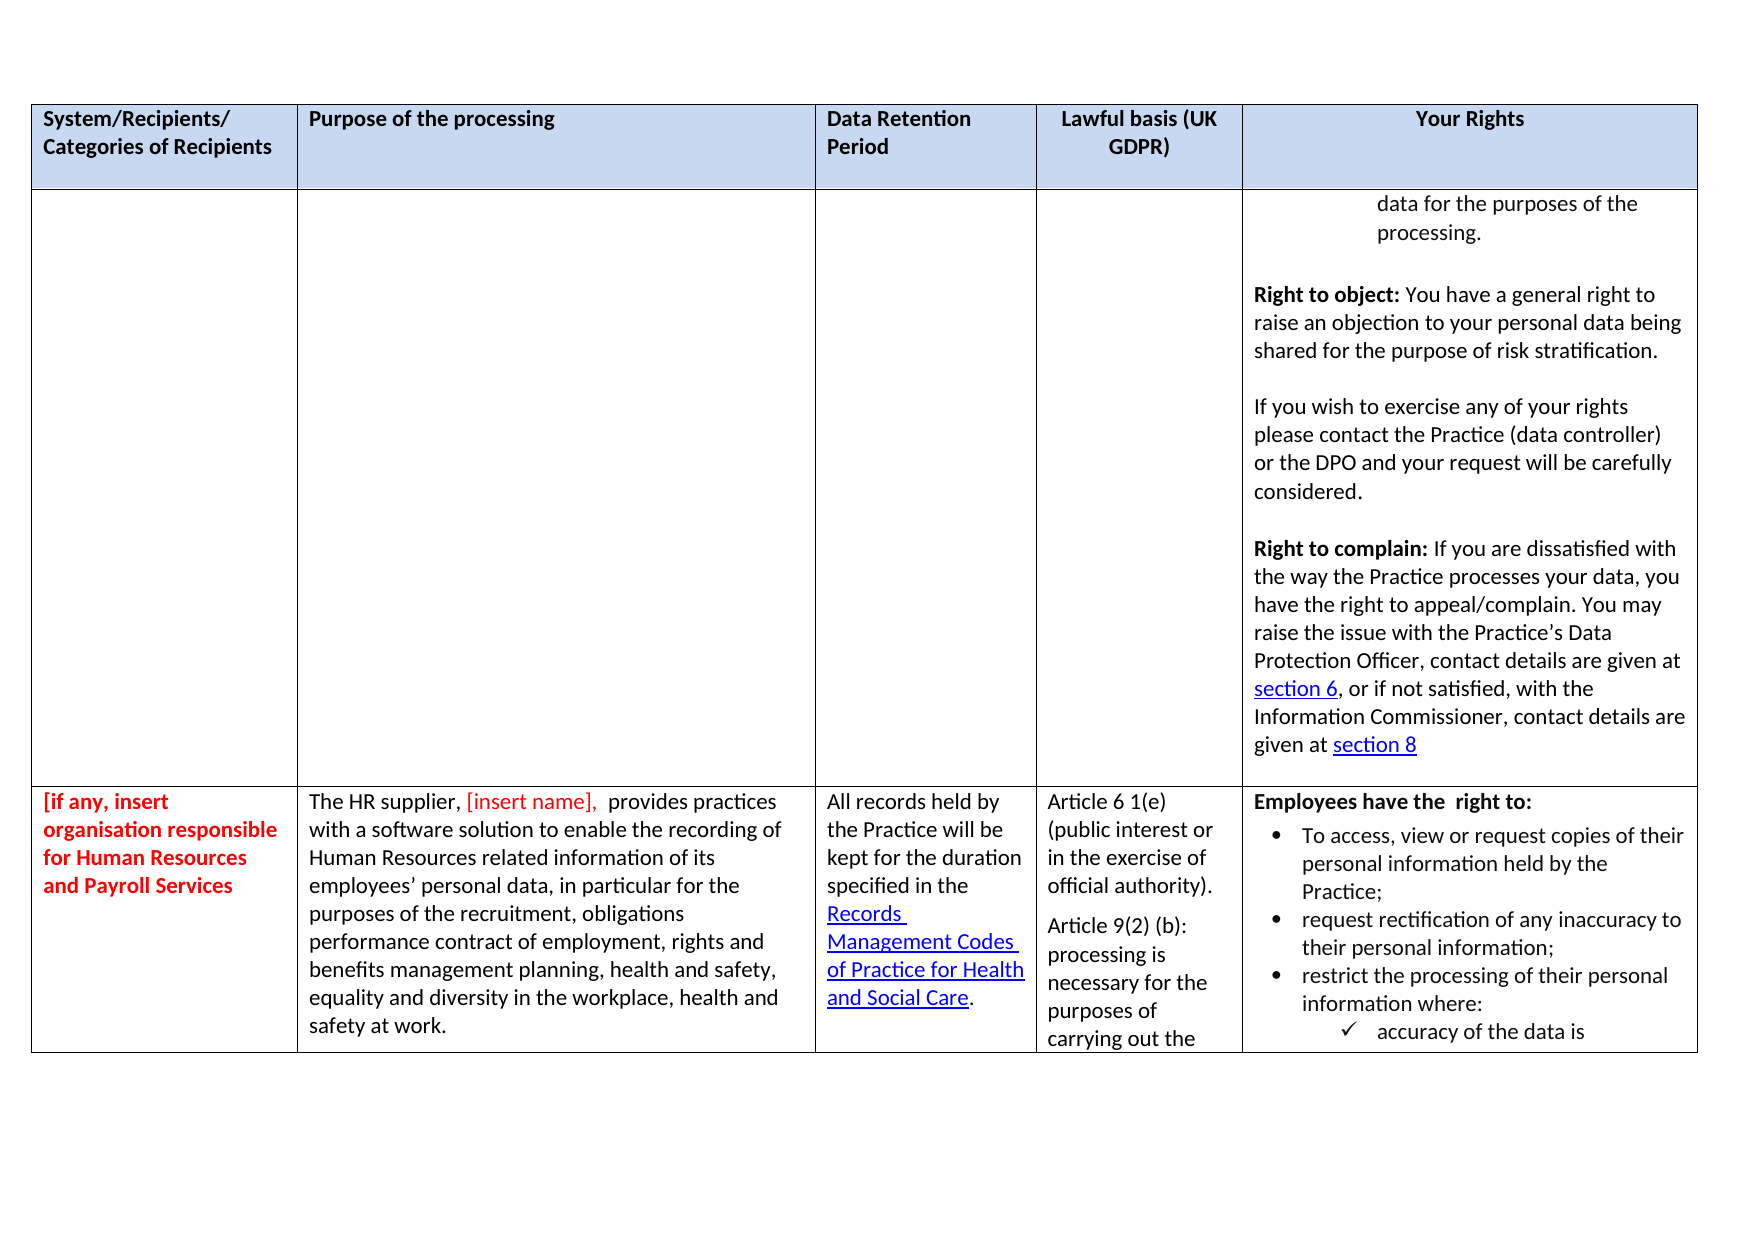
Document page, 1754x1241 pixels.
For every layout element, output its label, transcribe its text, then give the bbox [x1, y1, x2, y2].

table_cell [816, 787, 1036, 1052]
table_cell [1037, 190, 1242, 786]
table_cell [298, 787, 815, 1052]
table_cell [32, 190, 297, 786]
table_header Data Retention Period [816, 105, 1036, 188]
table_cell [298, 190, 815, 786]
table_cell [1037, 787, 1242, 1052]
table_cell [32, 787, 297, 1052]
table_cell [1243, 190, 1697, 786]
table_header Lawful basis (UK GDPR) [1037, 105, 1242, 188]
table_header Your Rights [1243, 105, 1697, 188]
table_header Purpose of the processing [298, 105, 815, 188]
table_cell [816, 190, 1036, 786]
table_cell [1243, 787, 1697, 1052]
table_header System/Recipients/ Categories of Recipients [32, 105, 297, 188]
